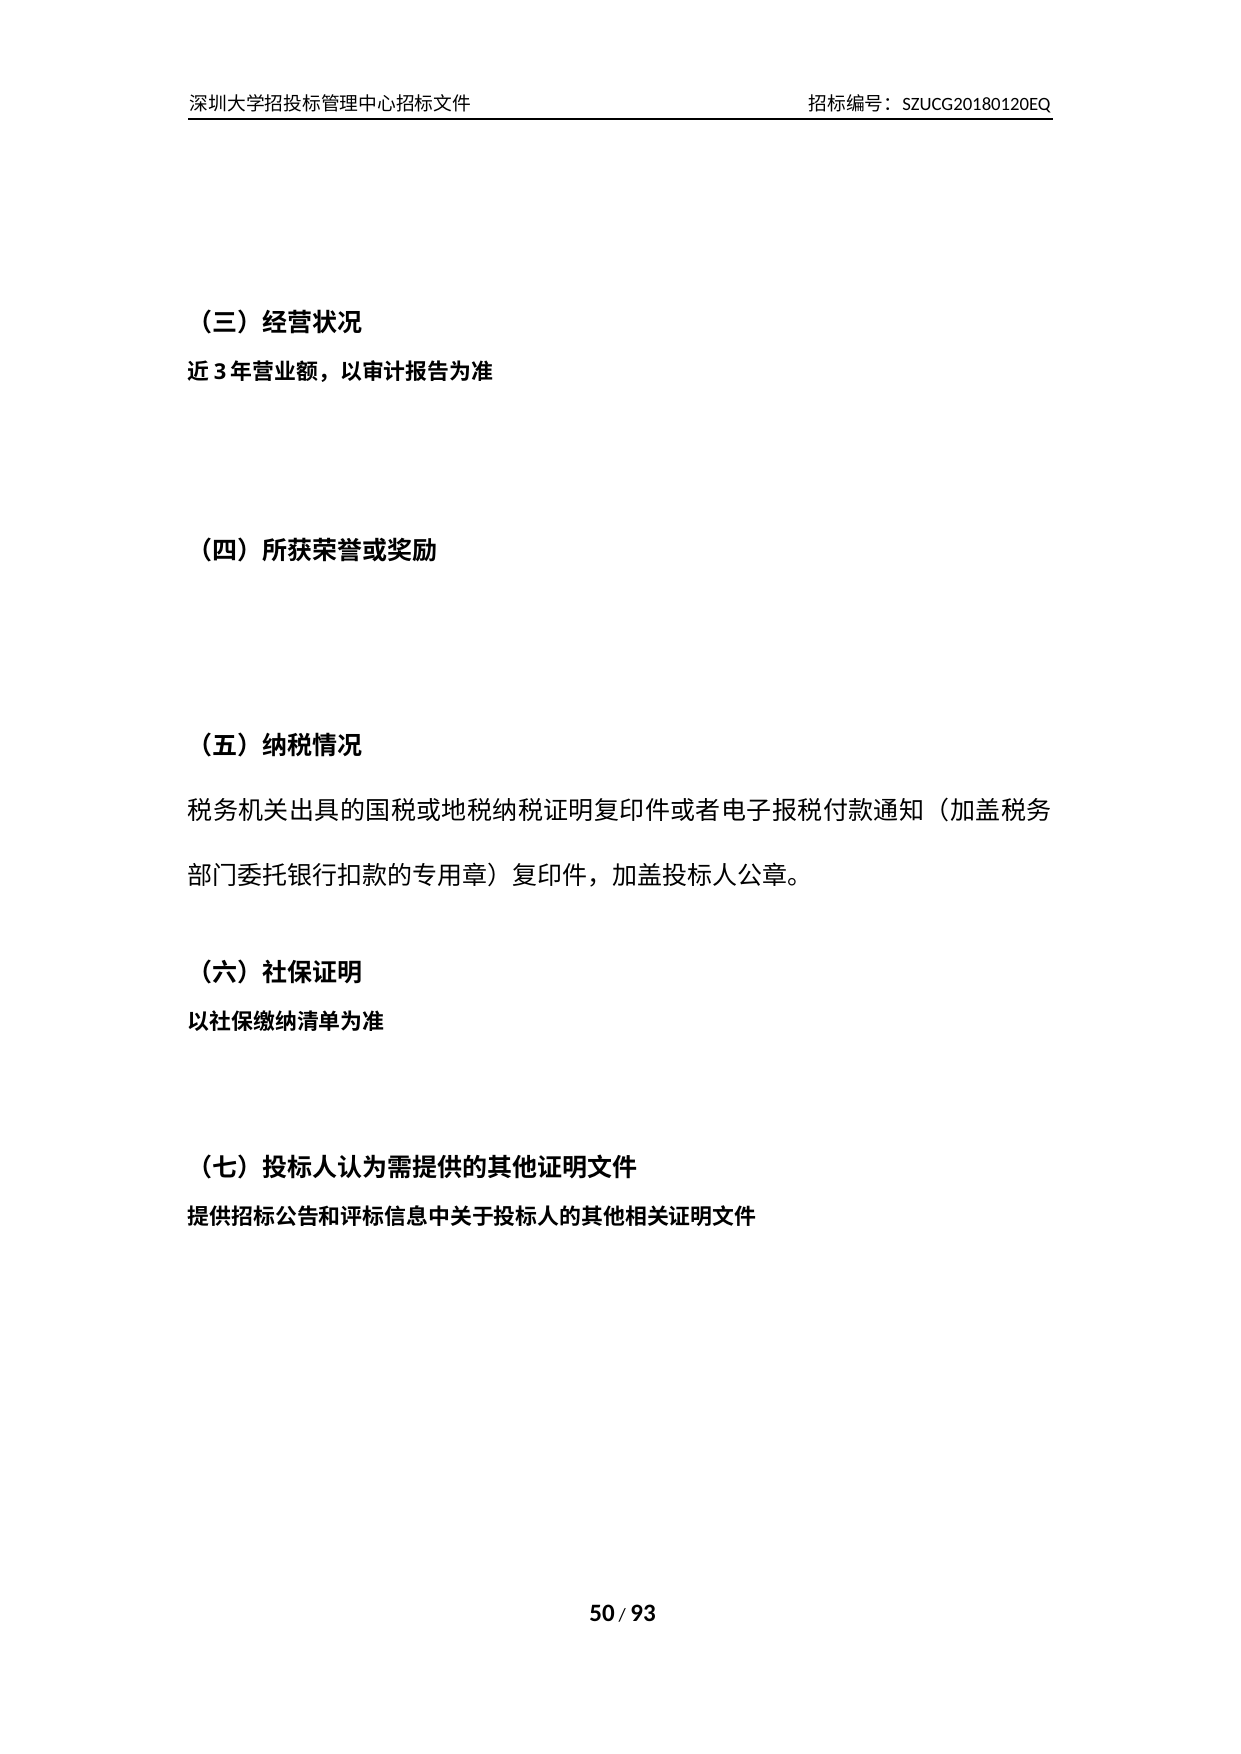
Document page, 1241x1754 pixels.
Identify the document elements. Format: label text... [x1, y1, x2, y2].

text （七）投标人认为需提供的其他证明文件 [187, 1133, 1053, 1198]
text （三）经营状况 [187, 288, 1053, 353]
text 提供招标公告和评标信息中关于投标人的其他相关证明文件 [187, 1198, 1053, 1231]
text 税务机关出具的国税或地税纳税证明复印件或者电子报税付款通知（加盖税务部门委托银行扣款的专用章）复印件，加盖投标人公章。 [187, 776, 1053, 906]
text （五）纳税情况 [187, 711, 1053, 776]
text 近3年营业额，以审计报告为准 [187, 353, 1053, 386]
text （六）社保证明 [187, 938, 1053, 1003]
text （四）所获荣誉或奖励 [187, 516, 1053, 581]
text 以社保缴纳清单为准 [187, 1003, 1053, 1036]
